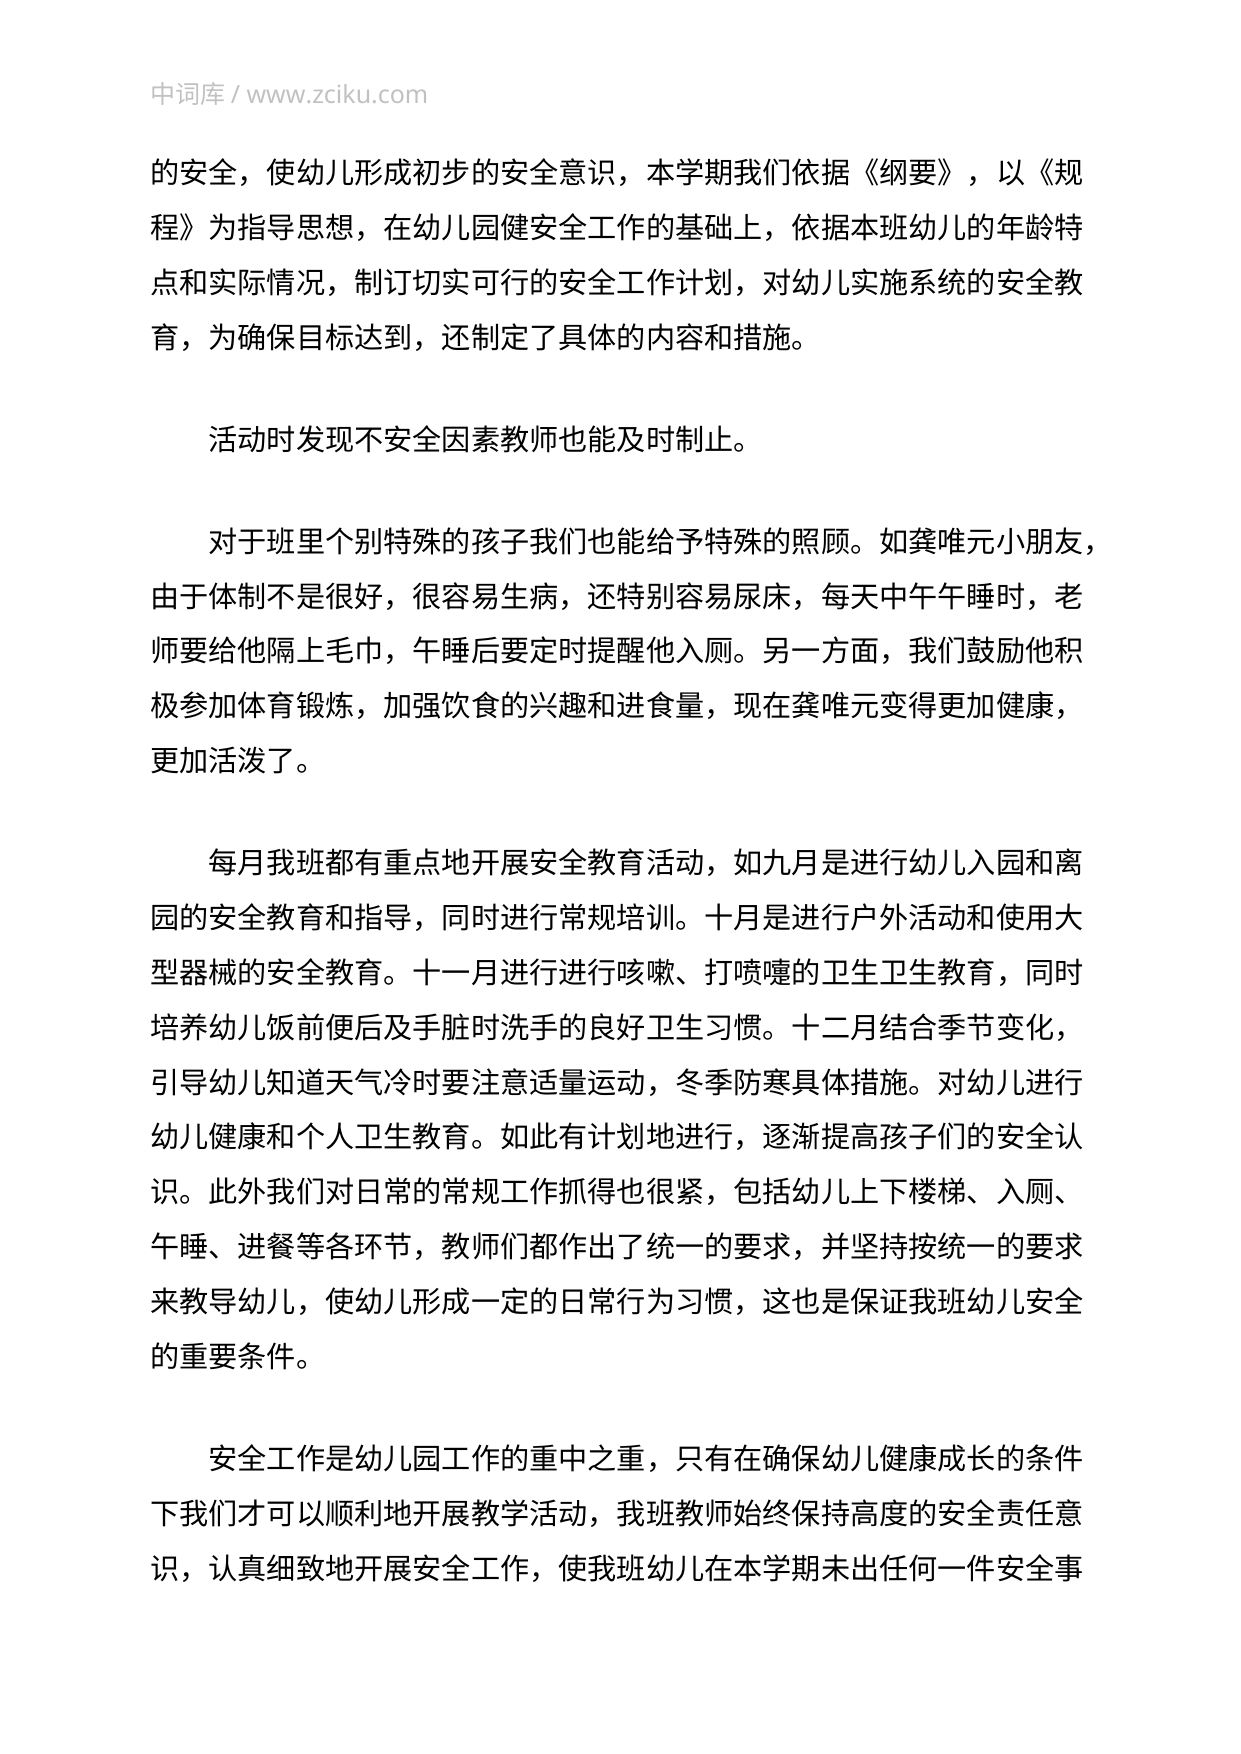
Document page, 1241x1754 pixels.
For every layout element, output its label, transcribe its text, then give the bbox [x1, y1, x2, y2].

text 活动时发现不安全因素教师也能及时制止。 [150, 416, 1090, 459]
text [150, 150, 1090, 357]
text 对于班里个别特殊的孩子我们也能给予特殊的照顾。如龚唯元小朋友，由于体制不是很好，很容易生病，还特别容易尿床，每天中午午睡时，老师要给他隔上毛巾，午睡后要定时提醒他入厕。另一方面，我们鼓励他积极参加体育锻炼，加强饮食的兴趣和进食量，现在龚唯元变得更加健康，更加活泼了。 [150, 518, 1090, 780]
text 每月我班都有重点地开展安全教育活动，如九月是进行幼儿入园和离园的安全教育和指导，同时进行常规培训。十月是进行户外活动和使用大型器械的安全教育。十一月进行进行咳嗽、打喷嚏的卫生卫生教育，同时培养幼儿饭前便后及手脏时洗手的良好卫生习惯。十二月结合季节变化，引导幼儿知道天气冷时要注意适量运动，冬季防寒具体措施。对幼儿进行幼儿健康和个人卫生教育。如此有计划地进行，逐渐提高孩子们的安全认识。此外我们对日常的常规工作抓得也很紧，包括幼儿上下楼梯、入厕、午睡、进餐等各环节，教师们都作出了统一的要求，并坚持按统一的要求来教导幼儿，使幼儿形成一定的日常行为习惯，这也是保证我班幼儿安全的重要条件。 [150, 839, 1090, 1376]
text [150, 1435, 1090, 1587]
